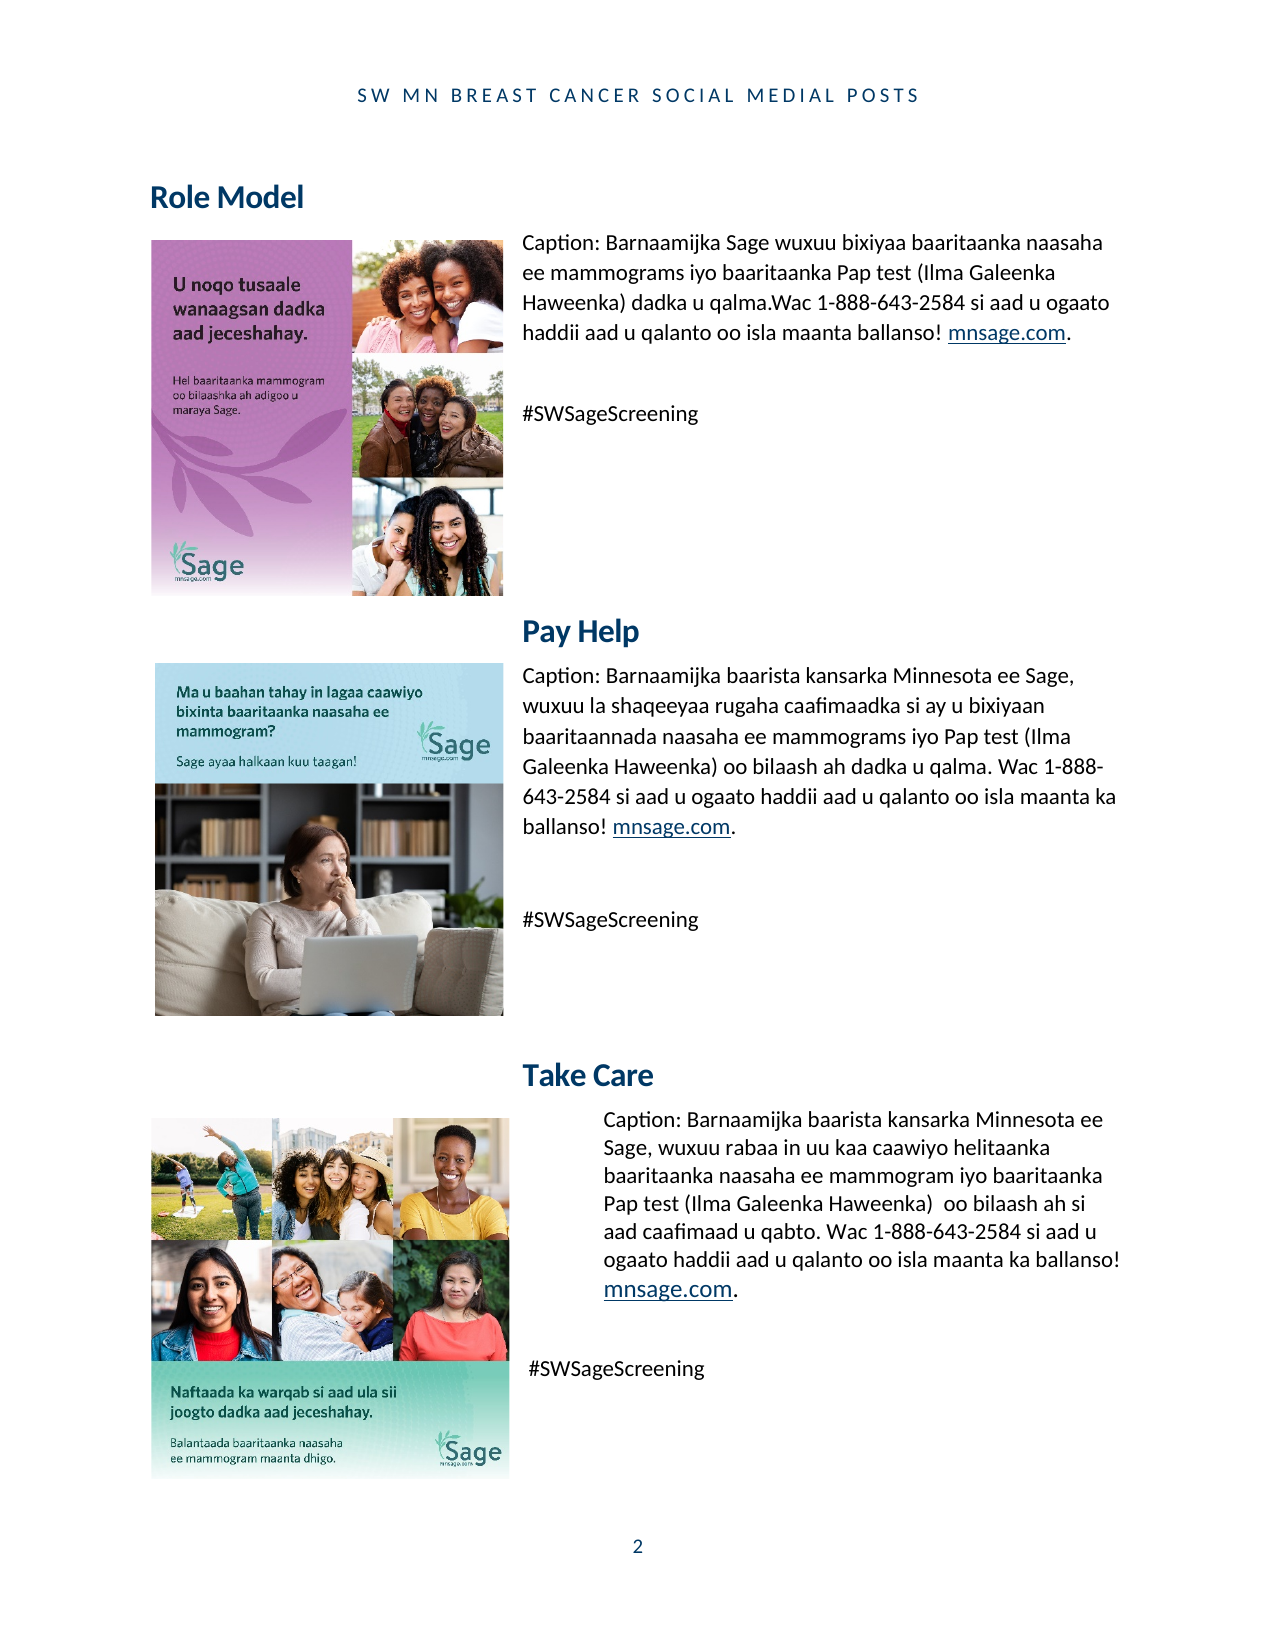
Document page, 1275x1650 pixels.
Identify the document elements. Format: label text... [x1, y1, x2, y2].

text Caption: Barnaamijka Sage wuxuu bixiyaa baaritaanka naasaha ee mammograms iyo baaritaanka Pap test (Ilma Galeenka Haweenka) dadka u qalma.Wac 1-888-643-2584 si aad u ogaato haddii aad u qalanto oo isla maanta ballanso! mnsage.com. [150, 228, 1125, 347]
text #SWSageScreening [510, 1354, 1125, 1382]
text #SWSageScreening [503, 399, 1125, 427]
subtitle Pay Help [150, 616, 1125, 649]
subtitle Take Care [150, 1060, 1125, 1093]
picture [150, 240, 503, 594]
picture [153, 663, 504, 1014]
text Caption: Barnaamijka baarista kansarka Minnesota ee Sage, wuxuu rabaa in uu kaa caawiyo helitaanka baaritaanka naasaha ee mammogram iyo baaritaanka Pap test (Ilma Galeenka Haweenka) oo bilaash ah si aad caafimaad u qabto. Wac 1-888-643-2584 si aad u ogaato haddii aad u qalanto oo isla maanta ka ballanso! mnsage.com. [225, 1105, 1125, 1304]
picture [150, 1118, 510, 1478]
subtitle Role Model [150, 183, 1125, 215]
text Caption: Barnaamijka baarista kansarka Minnesota ee Sage, wuxuu la shaqeeyaa rugaha caafimaadka si ay u bixiyaan baaritaannada naasaha ee mammograms iyo Pap test (Ilma Galeenka Haweenka) oo bilaash ah dadka u qalma. Wac 1-888-643-2584 si aad u ogaato haddii aad u qalanto oo isla maanta ka ballanso! mnsage.com. [150, 661, 1125, 841]
text #SWSageScreening [504, 905, 1125, 933]
